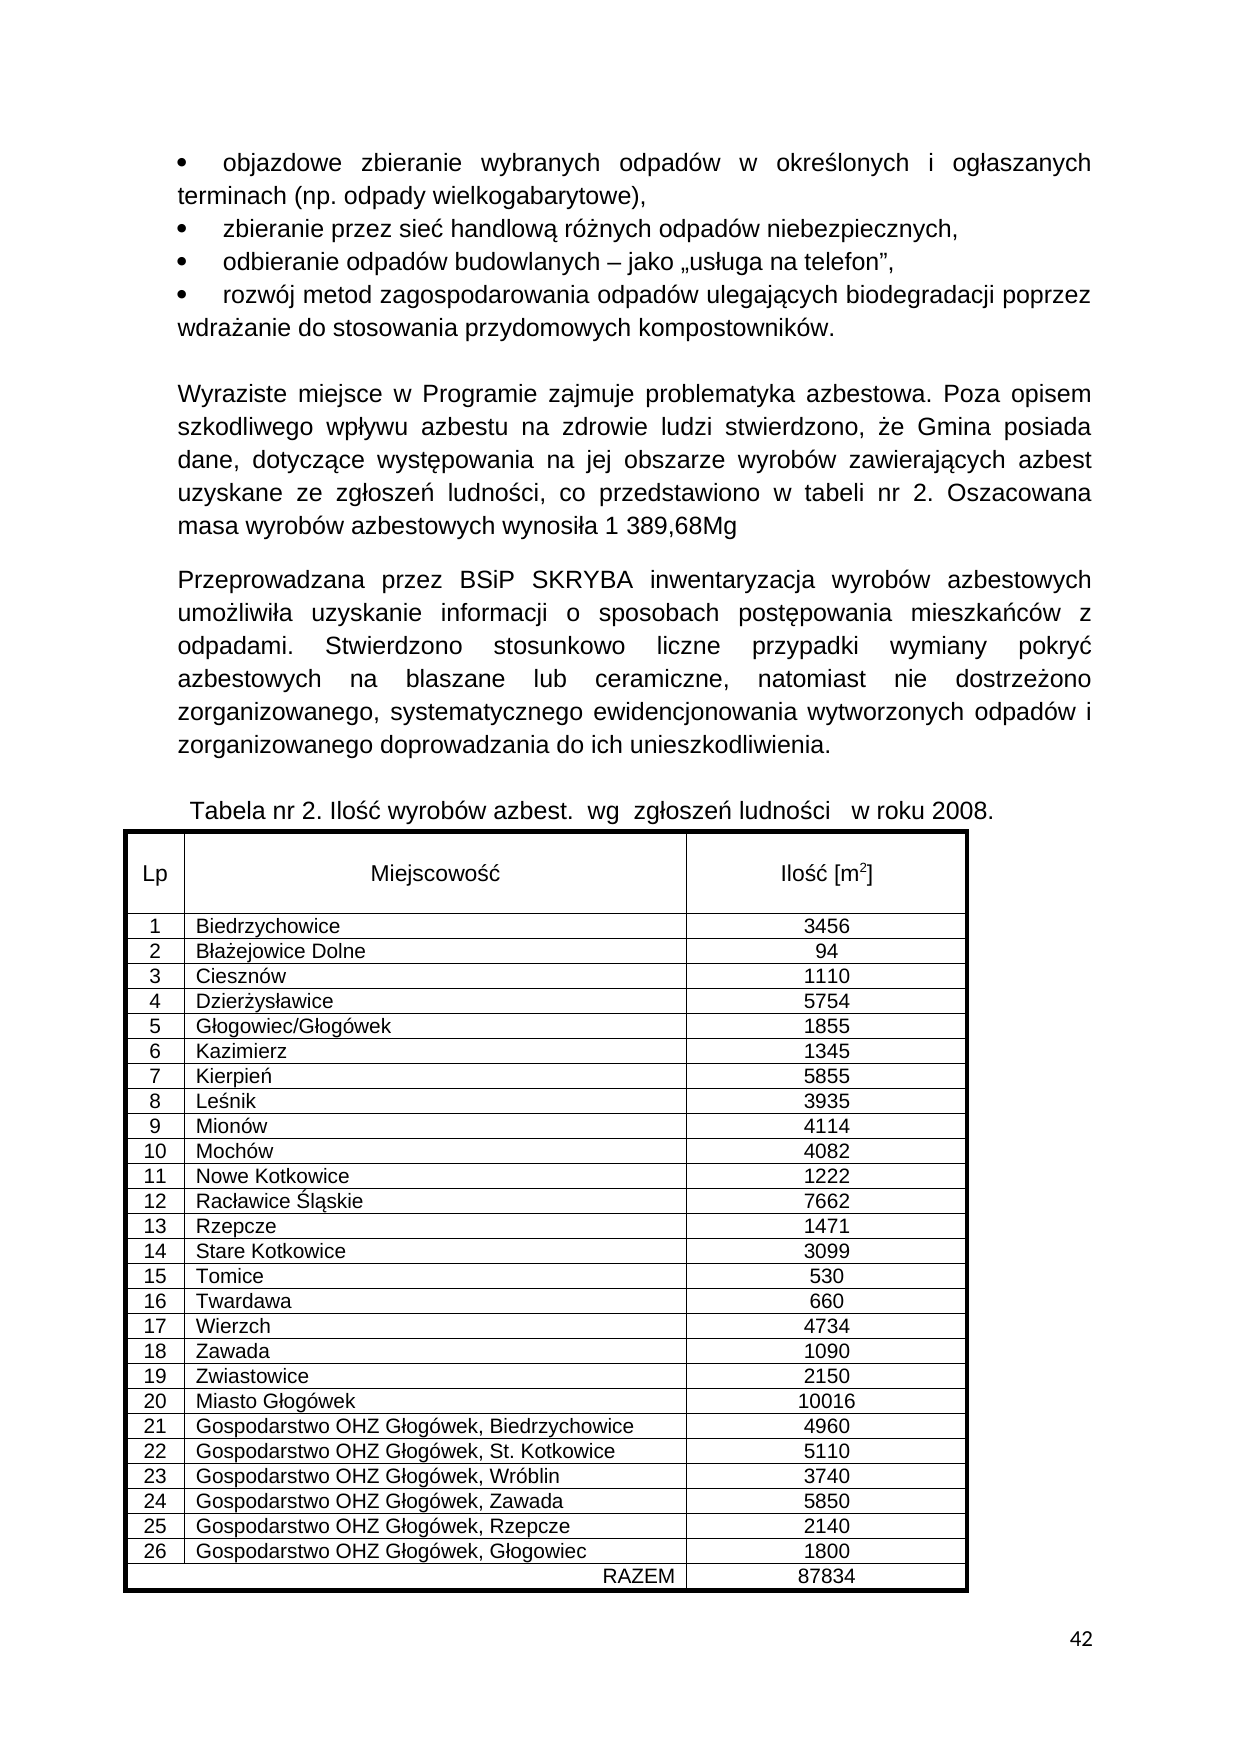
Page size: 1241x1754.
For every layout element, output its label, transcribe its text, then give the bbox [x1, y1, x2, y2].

table_cell 11 [128, 1164, 184, 1188]
table_cell Gospodarstwo OHZ Głogówek, Rzepcze [185, 1514, 686, 1538]
table_cell Mochów [185, 1139, 686, 1163]
list rozwój metod zagospodarowania odpadów ulegających biodegradacji poprzez wdrażanie do stosowania przydomowych kompostowników. [177, 280, 1093, 342]
table_cell Kazimierz [185, 1039, 686, 1063]
table_cell Miasto Głogówek [185, 1389, 686, 1413]
table_cell Stare Kotkowice [185, 1239, 686, 1263]
table_cell Dzierżysławice [185, 989, 686, 1013]
table_cell 14 [128, 1239, 184, 1263]
text Przeprowadzana przez BSiP SKRYBA inwentaryzacja wyrobów azbestowych umożliwiła uzyskanie informacji o sposobach postępowania mieszkańców z odpadami. Stwierdzono stosunkowo liczne przypadki wymiany pokryć azbestowych na blaszane lub ceramiczne, natomiast nie dostrzeżono zorganizowanego, systematycznego ewidencjonowania wytworzonych odpadów i zorganizowanego doprowadzania do ich unieszkodliwienia. [177, 565, 1093, 759]
table_header Lp [128, 834, 184, 913]
table_cell Głogowiec/Głogówek [185, 1014, 686, 1038]
table_cell 5855 [687, 1064, 965, 1088]
table_cell Tomice [185, 1264, 686, 1288]
table_cell 3456 [687, 914, 965, 938]
list objazdowe zbieranie wybranych odpadów w określonych i ogłaszanych terminach (np. odpady wielkogabarytowe), [177, 148, 1093, 209]
table_cell 10016 [687, 1389, 965, 1413]
table_cell 7662 [687, 1189, 965, 1213]
table_cell 17 [128, 1314, 184, 1338]
table_cell Leśnik [185, 1089, 686, 1113]
table_cell 4 [128, 989, 184, 1013]
table_cell 7 [128, 1064, 184, 1088]
table_cell 1110 [687, 964, 965, 988]
list odbieranie odpadów budowlanych – jako „usługa na telefon”, [177, 247, 1093, 276]
table_cell 87834 [687, 1564, 965, 1588]
table_cell 19 [128, 1364, 184, 1388]
table_cell 18 [128, 1339, 184, 1363]
table_cell 1 [128, 914, 184, 938]
table_cell 2 [128, 939, 184, 963]
table_cell 9 [128, 1114, 184, 1138]
table_cell 1345 [687, 1039, 965, 1063]
table_cell 21 [128, 1414, 184, 1438]
table_cell Gospodarstwo OHZ Głogówek, Głogowiec [185, 1539, 686, 1563]
table_cell 25 [128, 1514, 184, 1538]
table_cell 3935 [687, 1089, 965, 1113]
table_cell 24 [128, 1489, 184, 1513]
table_cell Gospodarstwo OHZ Głogówek, Wróblin [185, 1464, 686, 1488]
table_cell 15 [128, 1264, 184, 1288]
table_cell Nowe Kotkowice [185, 1164, 686, 1188]
table_cell 1800 [687, 1539, 965, 1563]
table_cell 1471 [687, 1214, 965, 1238]
table_cell 4114 [687, 1114, 965, 1138]
table_cell 20 [128, 1389, 184, 1413]
table_cell 12 [128, 1189, 184, 1213]
table_cell 26 [128, 1539, 184, 1563]
table_cell 5 [128, 1014, 184, 1038]
table_cell 2150 [687, 1364, 965, 1388]
table_cell Ciesznów [185, 964, 686, 988]
table_cell Racławice Śląskie [185, 1189, 686, 1213]
table_cell Zwiastowice [185, 1364, 686, 1388]
table_cell 2140 [687, 1514, 965, 1538]
table_cell Gospodarstwo OHZ Głogówek, St. Kotkowice [185, 1439, 686, 1463]
table_cell 16 [128, 1289, 184, 1313]
table_cell Twardawa [185, 1289, 686, 1313]
table_cell 5110 [687, 1439, 965, 1463]
table_cell 23 [128, 1464, 184, 1488]
table_cell 22 [128, 1439, 184, 1463]
table_cell RAZEM [128, 1564, 686, 1588]
table_cell Błażejowice Dolne [185, 939, 686, 963]
table_cell Gospodarstwo OHZ Głogówek, Zawada [185, 1489, 686, 1513]
text Tabela nr 2. Ilość wyrobów azbest. wg zgłoszeń ludności w roku 2008. [148, 796, 1093, 825]
table_cell Wierzch [185, 1314, 686, 1338]
table_cell 8 [128, 1089, 184, 1113]
table_cell 3099 [687, 1239, 965, 1263]
table_cell 5850 [687, 1489, 965, 1513]
table_cell 1222 [687, 1164, 965, 1188]
table_cell 6 [128, 1039, 184, 1063]
table_cell 4734 [687, 1314, 965, 1338]
table_cell 3740 [687, 1464, 965, 1488]
table_cell Biedrzychowice [185, 914, 686, 938]
table_header Miejscowość [185, 834, 686, 913]
table_cell 13 [128, 1214, 184, 1238]
table_cell 94 [687, 939, 965, 963]
table_cell 660 [687, 1289, 965, 1313]
table_cell 1090 [687, 1339, 965, 1363]
table_cell Mionów [185, 1114, 686, 1138]
table_cell 10 [128, 1139, 184, 1163]
text Wyraziste miejsce w Programie zajmuje problematyka azbestowa. Poza opisem szkodliwego wpływu azbestu na zdrowie ludzi stwierdzono, że Gmina posiada dane, dotyczące występowania na jej obszarze wyrobów zawierających azbest uzyskane ze zgłoszeń ludności, co przedstawiono w tabeli nr 2. Oszacowana masa wyrobów azbestowych wynosiła 1 389,68Mg [177, 379, 1093, 540]
list zbieranie przez sieć handlową różnych odpadów niebezpiecznych, [177, 214, 1093, 243]
table_cell Gospodarstwo OHZ Głogówek, Biedrzychowice [185, 1414, 686, 1438]
table_cell 4082 [687, 1139, 965, 1163]
table_cell Kierpień [185, 1064, 686, 1088]
table_cell 1855 [687, 1014, 965, 1038]
table_cell Zawada [185, 1339, 686, 1363]
table_header Ilość [m2] [687, 834, 965, 913]
table_cell 530 [687, 1264, 965, 1288]
table_cell 5754 [687, 989, 965, 1013]
table_cell 4960 [687, 1414, 965, 1438]
table_cell Rzepcze [185, 1214, 686, 1238]
table_cell 3 [128, 964, 184, 988]
